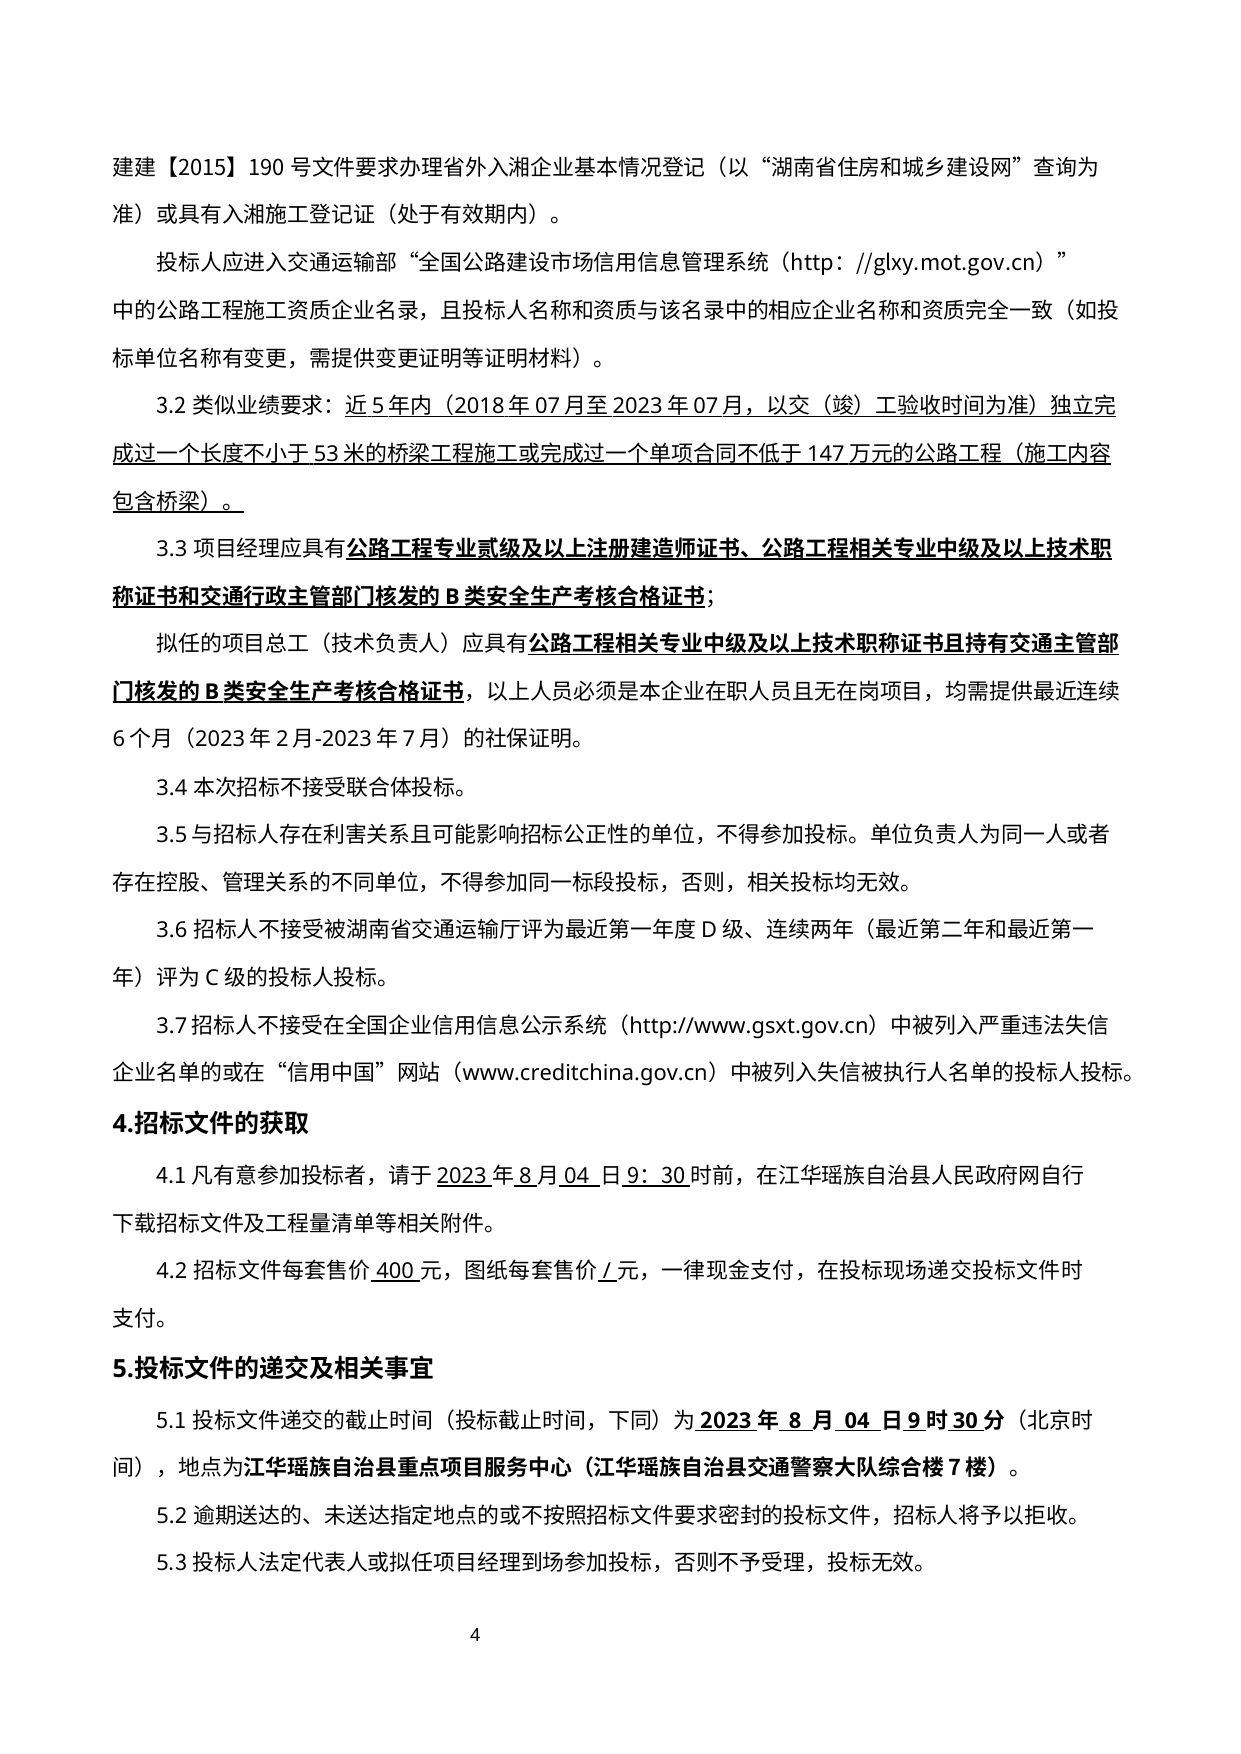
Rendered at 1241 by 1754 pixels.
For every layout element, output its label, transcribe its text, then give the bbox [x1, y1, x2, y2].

text 5.1 投标文件递交的截止时间（投标截止时间，下同）为 2023 年 8 月 04 日 9 时 30 分（北京时间），地点为江华瑶族自治县重点项目服务中心（江华瑶族自治县交通警察大队综合楼7楼）。 [112, 1403, 1128, 1482]
text 5.2 逾期送达的、未送达指定地点的或不按照招标文件要求密封的投标文件，招标人将予以拒收。 [112, 1498, 1128, 1529]
list 拟任的项目总工（技术负责人）应具有公路工程相关专业中级及以上技术职称证书且持有交通主管部门核发的B类安全生产考核合格证书，以上人员必须是本企业在职人员且无在岗项目，均需提供最近连续6个月（2023年2月-2023年7月）的社保证明。 [112, 626, 1128, 753]
list 3.4 本次招标不接受联合体投标。 [112, 770, 1083, 802]
list 4.1 凡有意参加投标者，请于2023 年 8 月 04 日 9：30 时前，在江华瑶族自治县人民政府网自行下载招标文件及工程量清单等相关附件。 [112, 1158, 1096, 1237]
text 3.5与招标人存在利害关系且可能影响招标公正性的单位，不得参加投标。单位负责人为同一人或者存在控股、管理关系的不同单位，不得参加同一标段投标，否则，相关投标均无效。 [112, 817, 1128, 897]
text 3.2 类似业绩要求：近5年内（2018年07月至2023年07月，以交（竣）工验收时间为准）独立完成过一个长度不小于53米的桥梁工程施工或完成过一个单项合同不低于147万元的公路工程（施工内容包含桥梁）。 [112, 388, 1128, 515]
list 4.招标文件的获取 [112, 1104, 1083, 1140]
text 5.3 投标人法定代表人或拟任项目经理到场参加投标，否则不予受理，投标无效。 [112, 1545, 1128, 1577]
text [112, 150, 1128, 229]
list 3.3 项目经理应具有公路工程专业贰级及以上注册建造师证书、公路工程相关专业中级及以上技术职称证书和交通行政主管部门核发的B类安全生产考核合格证书； [112, 531, 1128, 611]
text 投标人应进入交通运输部“全国公路建设市场信用信息管理系统（http：//glxy.mot.gov.cn）” [112, 245, 1128, 277]
text 3.7招标人不接受在全国企业信用信息公示系统（http://www.gsxt.gov.cn）中被列入严重违法失信企业名单的或在“信用中国”网站（www.creditchina.gov.cn）中被列入失信被执行人名单的投标人投标。 [112, 1008, 1128, 1087]
text 3.6 招标人不接受被湖南省交通运输厅评为最近第一年度 D 级、连续两年（最近第二年和最近第一年）评为 C 级的投标人投标。 [112, 912, 1128, 992]
text 中的公路工程施工资质企业名录，且投标人名称和资质与该名录中的相应企业名称和资质完全一致（如投标单位名称有变更，需提供变更证明等证明材料）。 [112, 293, 1128, 372]
subtitle 5.投标文件的递交及相关事宜 [112, 1348, 1128, 1384]
list 4.2 招标文件每套售价 400 元，图纸每套售价 / 元，一律现金支付，在投标现场递交投标文件时支付。 [112, 1253, 1083, 1332]
